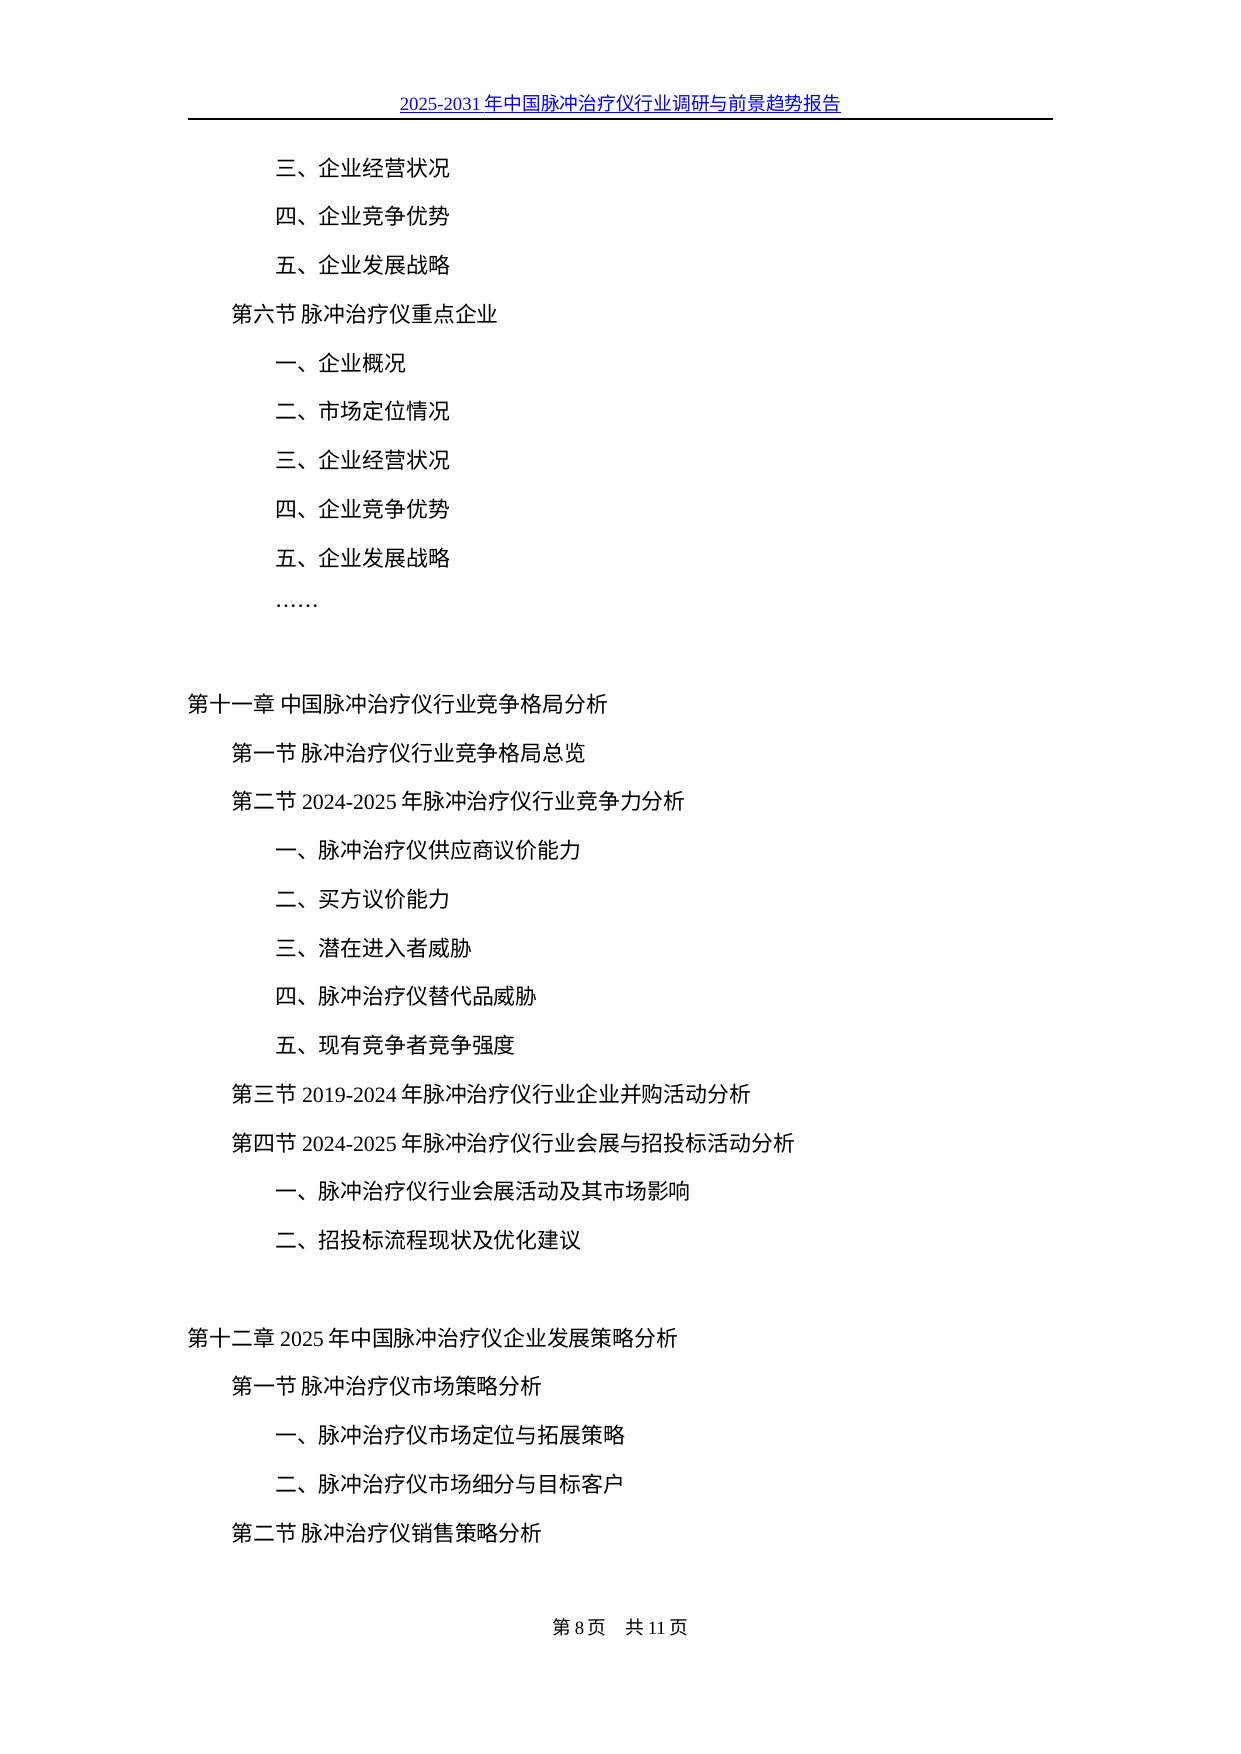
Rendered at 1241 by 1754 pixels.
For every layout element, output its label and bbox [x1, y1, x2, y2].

text [187, 150, 1053, 1548]
